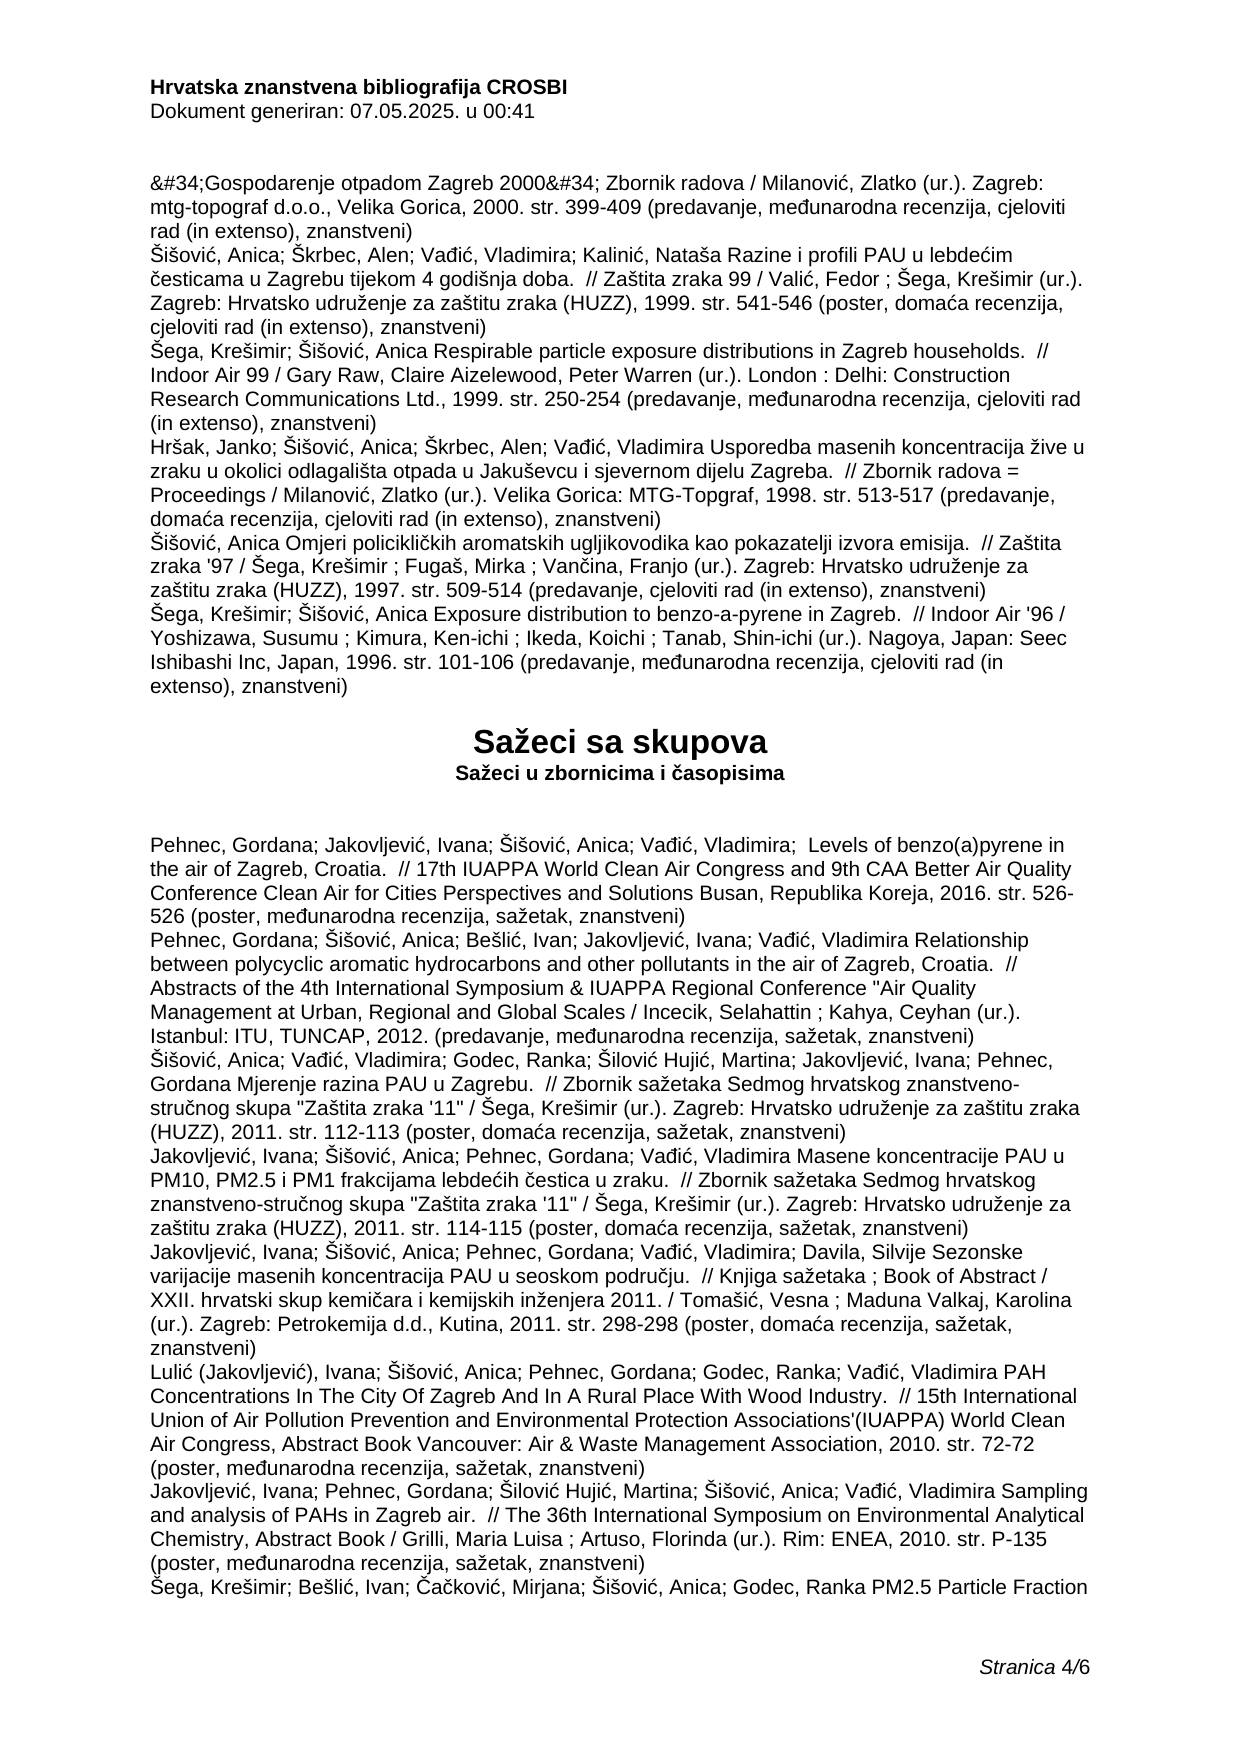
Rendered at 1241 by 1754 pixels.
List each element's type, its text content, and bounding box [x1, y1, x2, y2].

text Pehnec, Gordana; Šišović, Anica; Bešlić, Ivan; Jakovljević, Ivana; Vađić, Vladimira [150, 928, 1090, 1048]
text Jakovljević, Ivana; Pehnec, Gordana; Šilović Hujić, Martina; Šišović, Anica; Vađić, Vladimira [150, 1479, 1090, 1575]
subtitle Sažeci sa skupova [150, 722, 1090, 761]
text Šega, Krešimir; Šišović, Anica [150, 602, 1090, 698]
text Jakovljević, Ivana; Šišović, Anica; Pehnec, Gordana; Vađić, Vladimira; Davila, Silvije [150, 1240, 1090, 1359]
text Hršak, Janko; Šišović, Anica; Škrbec, Alen; Vađić, Vladimira [150, 434, 1090, 530]
text Pehnec, Gordana; Jakovljević, Ivana; Šišović, Anica; Vađić, Vladimira; [150, 832, 1090, 928]
text Šega, Krešimir; Šišović, Anica [150, 339, 1090, 434]
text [150, 171, 1090, 243]
text Šišović, Anica; Vađić, Vladimira; Godec, Ranka; Šilović Hujić, Martina; Jakovljević, Ivana; Pehnec, Gordana [150, 1048, 1090, 1144]
text Šišović, Anica; Škrbec, Alen; Vađić, Vladimira; Kalinić, Nataša [150, 243, 1090, 339]
text Lulić (Jakovljević), Ivana; Šišović, Anica; Pehnec, Gordana; Godec, Ranka; Vađić, Vladimira [150, 1359, 1090, 1479]
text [150, 1575, 1090, 1599]
subtitle Sažeci u zbornicima i časopisima [150, 761, 1090, 784]
text Šišović, Anica [150, 530, 1090, 602]
text Jakovljević, Ivana; Šišović, Anica; Pehnec, Gordana; Vađić, Vladimira [150, 1144, 1090, 1240]
